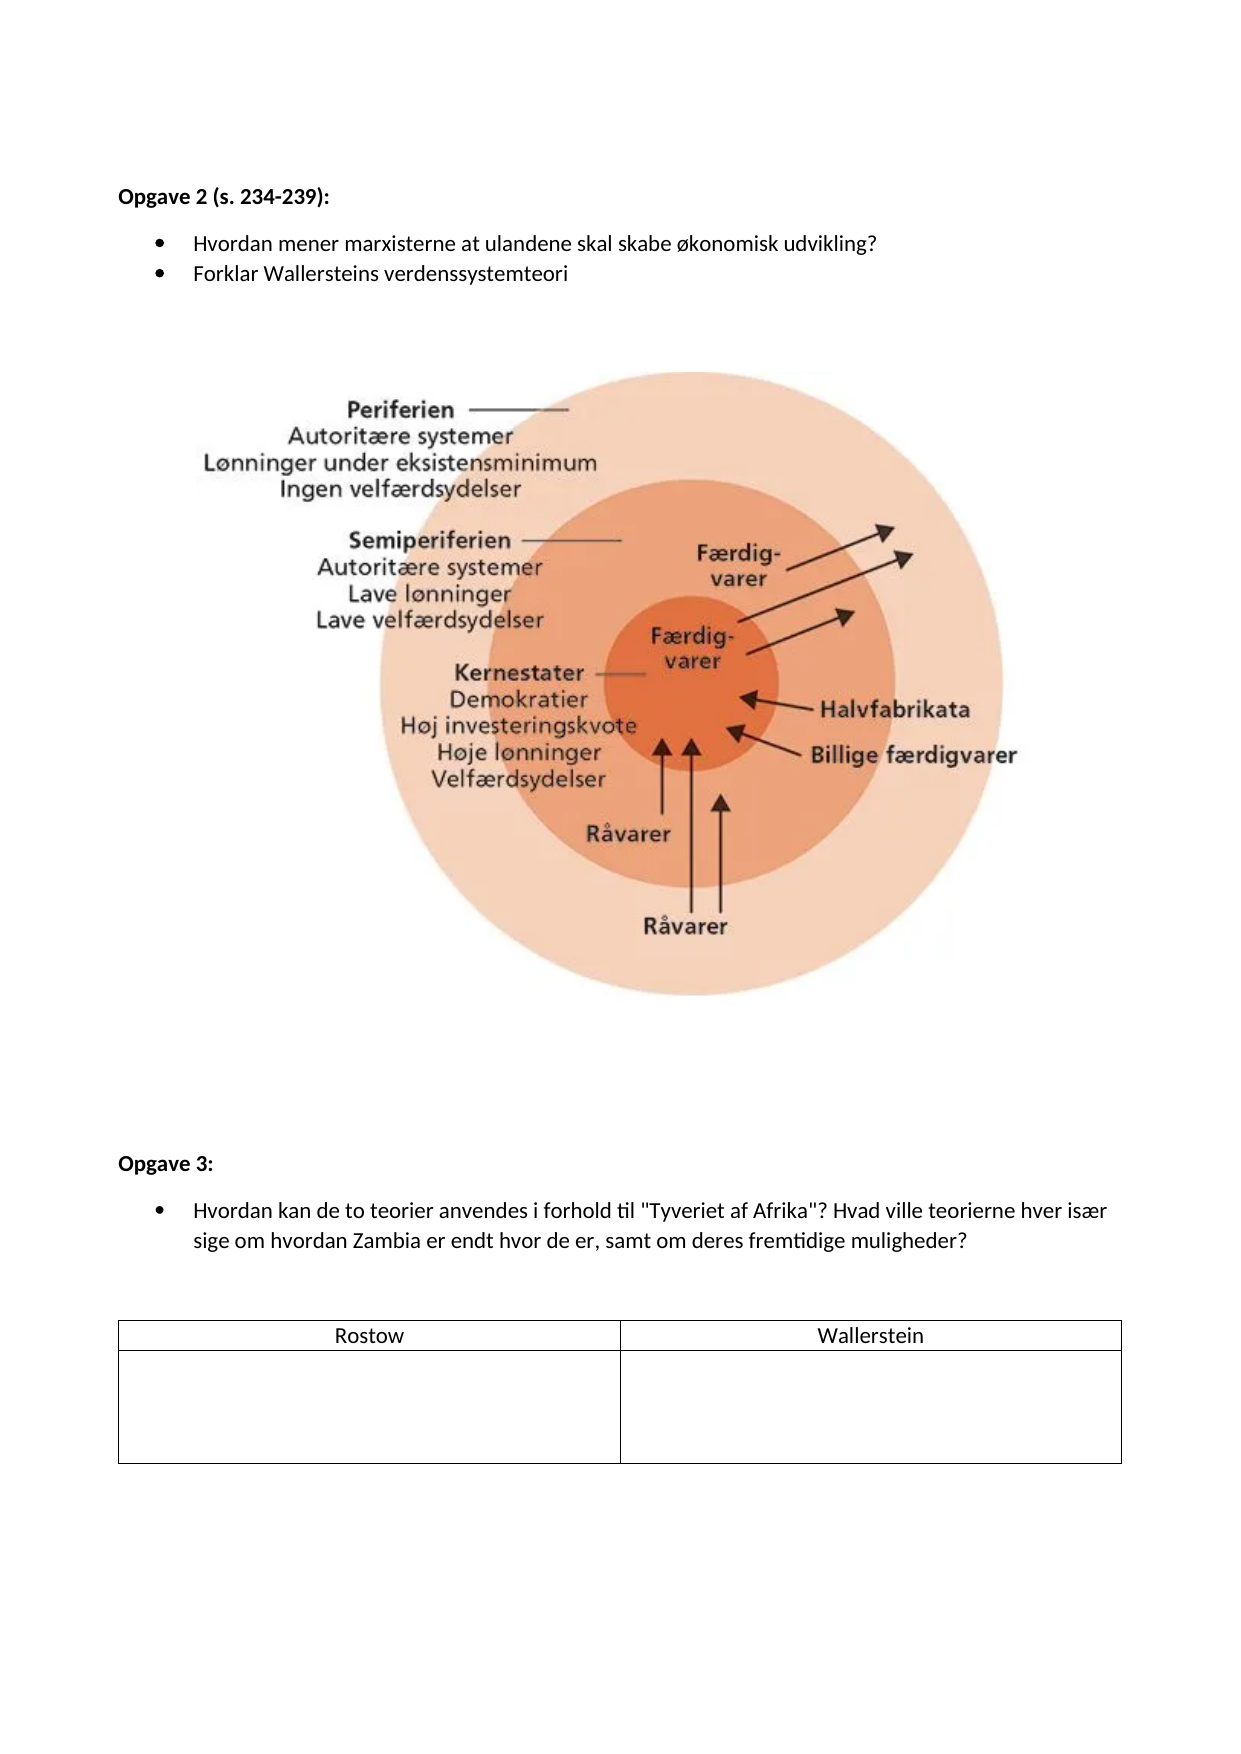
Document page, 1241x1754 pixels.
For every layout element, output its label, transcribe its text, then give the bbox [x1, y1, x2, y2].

list Hvordan kan de to teorier anvendes i forhold til "Tyveriet af Afrika"? Hvad ville teorierne hver især sige om hvordan Zambia er endt hvor de er, samt om deres fremtidige muligheder? [156, 1196, 1122, 1255]
text Opgave 3: [118, 1149, 1122, 1178]
picture [196, 372, 1036, 1002]
table_header Rostow [119, 1321, 620, 1349]
list Forklar Wallersteins verdenssystemteori [156, 259, 1122, 287]
list Hvordan mener marxisterne at ulandene skal skabe økonomisk udvikling? [156, 229, 1122, 257]
table_cell [119, 1351, 620, 1463]
text Opgave 2 (s. 234-239): [118, 182, 1122, 210]
table_header Wallerstein [621, 1321, 1121, 1349]
table_cell [621, 1351, 1121, 1463]
